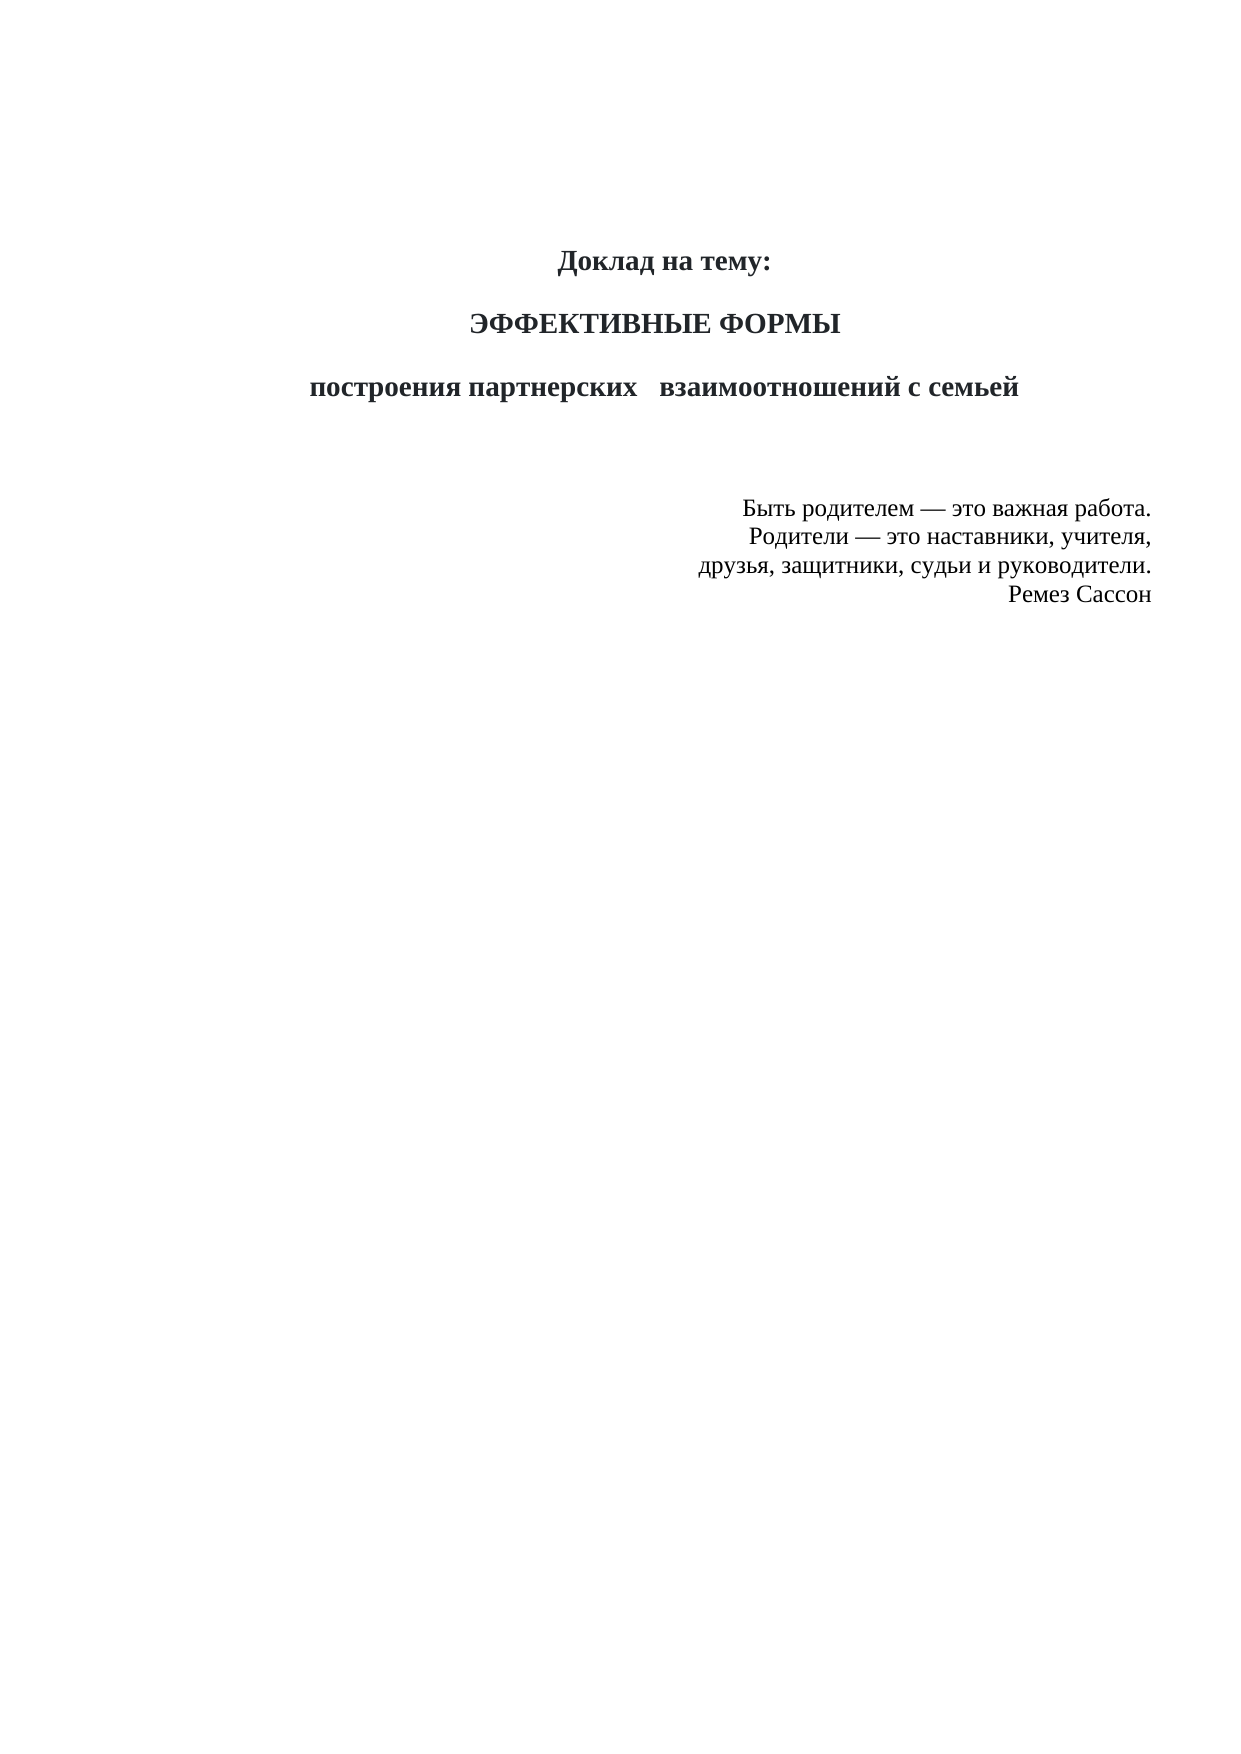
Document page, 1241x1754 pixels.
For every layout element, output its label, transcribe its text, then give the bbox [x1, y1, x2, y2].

text ЭФФЕКТИВНЫЕ ФОРМЫ [177, 306, 1152, 340]
text Родители — это наставники, учителя, [177, 521, 1152, 550]
text Быть родителем — это важная работа. [177, 493, 1152, 521]
text построения партнерских взаимоотношений с семьей [177, 369, 1152, 402]
text Доклад на тему: [177, 243, 1152, 277]
text Ремез Сассон [177, 579, 1152, 608]
text друзья, защитники, судьи и руководители. [177, 550, 1152, 579]
